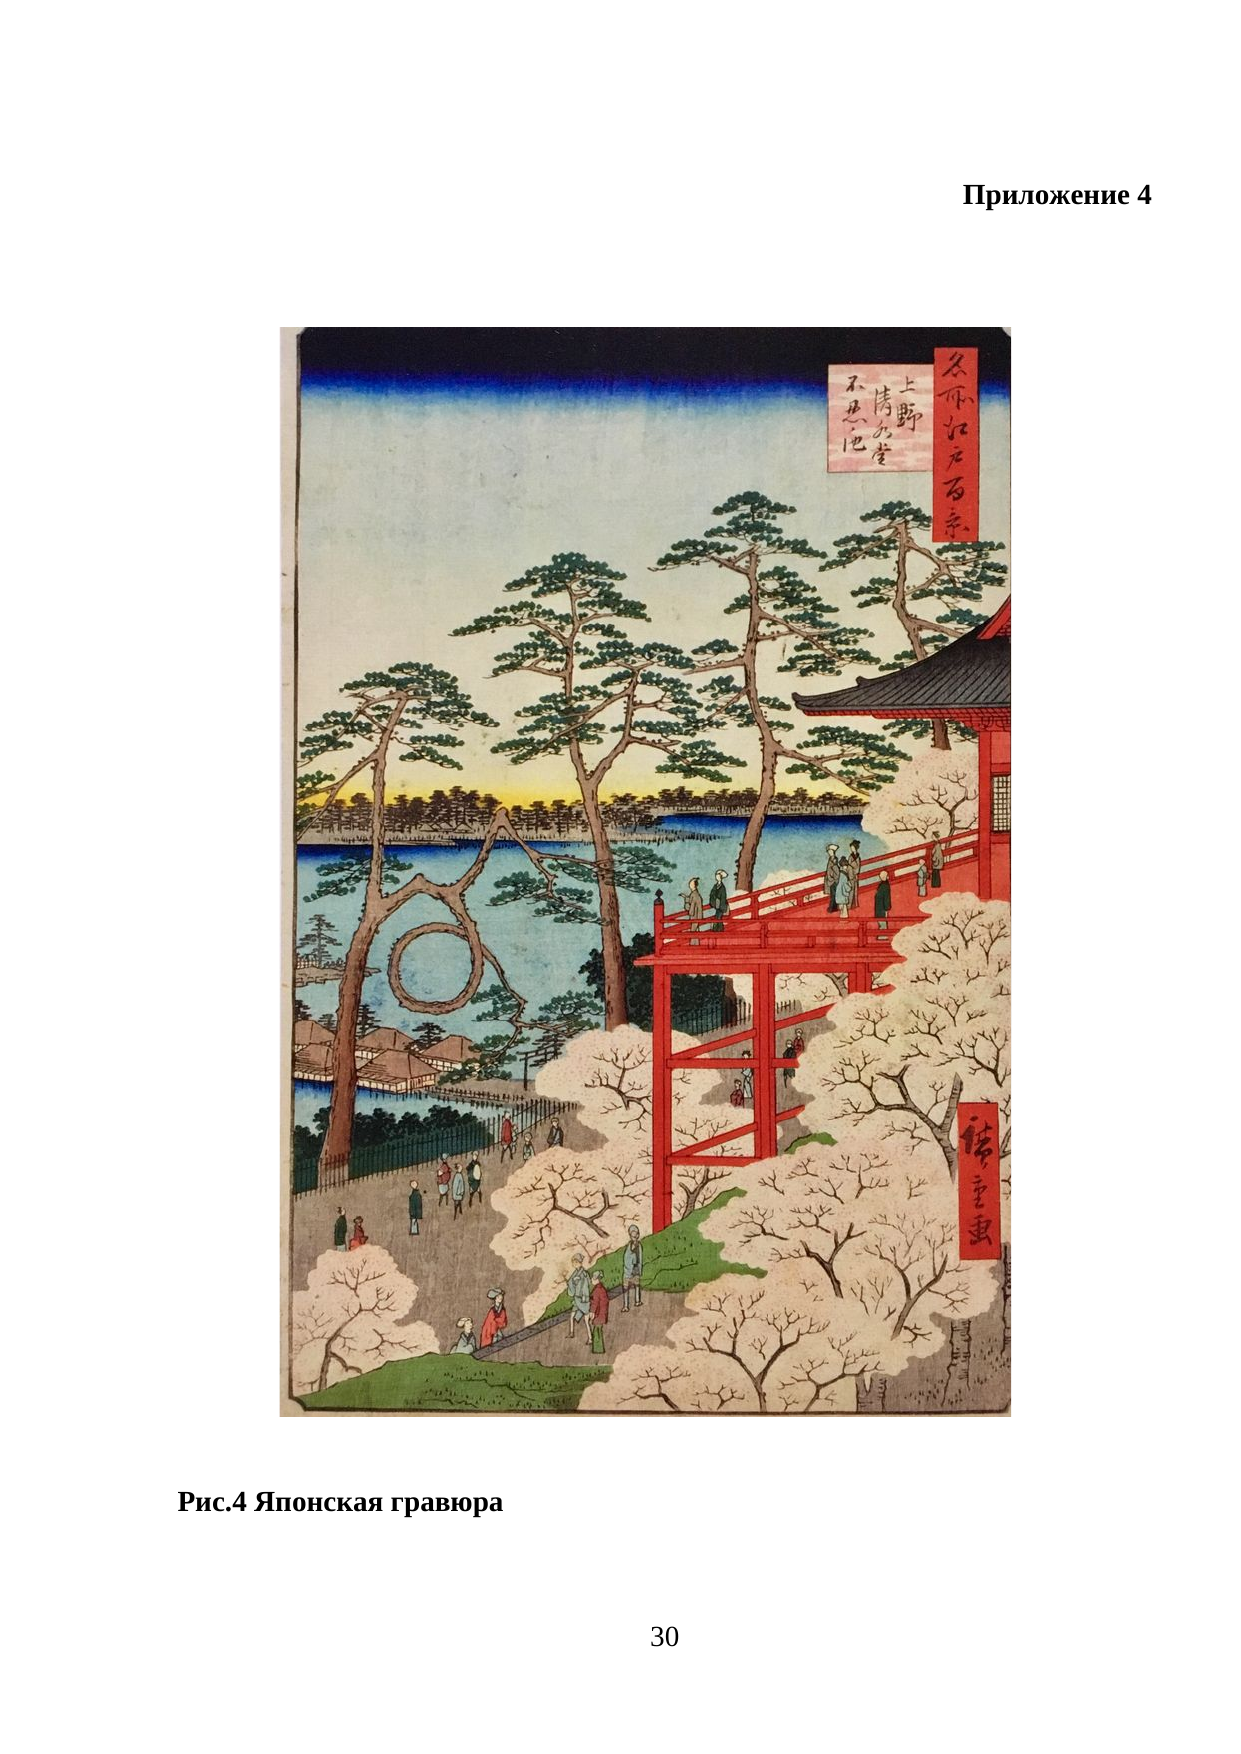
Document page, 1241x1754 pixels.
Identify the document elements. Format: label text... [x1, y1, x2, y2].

text Рис.4 Японская гравюра [177, 1484, 1152, 1517]
text Приложение 4 [177, 177, 1152, 211]
picture [279, 327, 1012, 1417]
